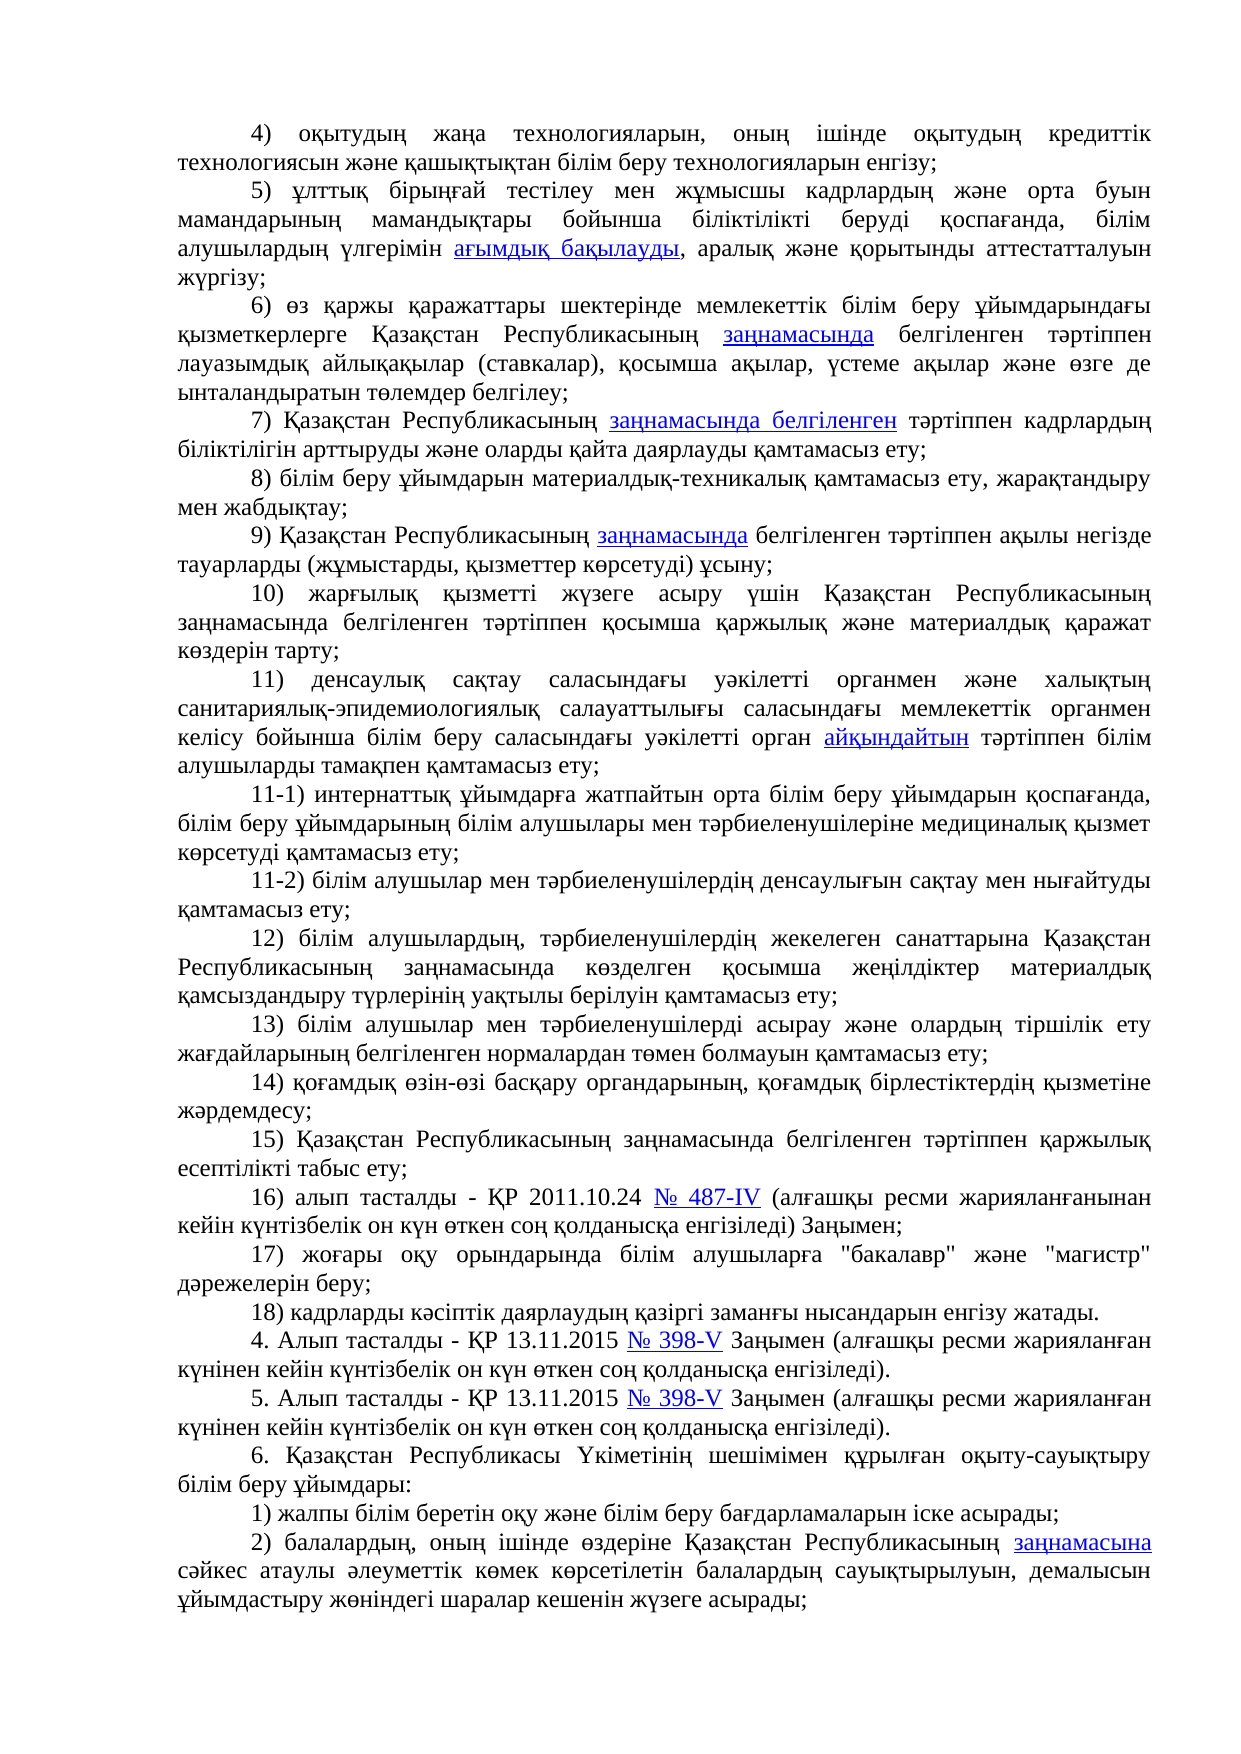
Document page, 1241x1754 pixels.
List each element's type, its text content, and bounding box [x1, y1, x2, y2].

text 6) өз қаржы қаражаттары шектерінде мемлекеттік білім беру ұйымдарындағы қызметкерлерге Қазақстан Республикасының заңнамасында белгіленген тәртіппен лауазымдық айлықақылар (ставкалар), қосымша ақылар, үстеме ақылар және өзге де ынталандыратын төлемдер белгілеу; [177, 291, 1152, 406]
text 14) қоғамдық өзін-өзі басқару органдарының, қоғамдық бірлестіктердің қызметіне жәрдемдесу; [177, 1067, 1152, 1124]
text 5. Алып тасталды - ҚР 13.11.2015 № 398-V Заңымен (алғашқы ресми жарияланған күнінен кейін күнтізбелік он күн өткен соң қолданысқа енгізіледі). [177, 1383, 1152, 1441]
text 13) білім алушылар мен тәрбиеленушілерді асырау және олардың тіршілік ету жағдайларының белгіленген нормалардан төмен болмауын қамтамасыз ету; [177, 1009, 1152, 1067]
text 2) балалардың, оның ішінде өздеріне Қазақстан Республикасының заңнамасына сәйкес атаулы әлеуметтік көмек көрсетілетін балалардың сауықтырылуын, демалысын ұйымдастыру жөніндегі шаралар кешенін жүзеге асырады; [177, 1527, 1152, 1613]
text 4. Алып тасталды - ҚР 13.11.2015 № 398-V Заңымен (алғашқы ресми жарияланған күнінен кейін күнтізбелік он күн өткен соң қолданысқа енгізіледі). [177, 1326, 1152, 1383]
text 11) денсаулық сақтау саласындағы уәкілетті органмен және халықтың санитариялық-эпидемиологиялық салауаттылығы саласындағы мемлекеттік органмен келісу бойынша білім беру саласындағы уәкілетті орган айқындайтын тәртіппен білім алушыларды тамақпен қамтамасыз ету; [177, 664, 1152, 779]
text 15) Қазақстан Республикасының заңнамасында белгіленген тәртіппен қаржылық есептілікті табыс ету; [177, 1124, 1152, 1182]
text 4) оқытудың жаңа технологияларын, оның ішінде оқытудың кредиттік технологиясын және қашықтықтан білім беру технологияларын енгізу; [177, 118, 1152, 176]
text 5) ұлттық бірыңғай тестілеу мен жұмысшы кадрлардың және орта буын мамандарының мамандықтары бойынша біліктілікті беруді қоспағанда, білім алушылардың үлгерімін ағымдық бақылауды, аралық және қорытынды аттестатталуын жүргізу; [177, 176, 1152, 291]
text 7) Қазақстан Республикасының заңнамасында белгіленген тәртіппен кадрлардың біліктілігін арттыруды және оларды қайта даярлауды қамтамасыз ету; [177, 406, 1152, 463]
text 11-2) білім алушылар мен тәрбиеленушілердің денсаулығын сақтау мен нығайтуды қамтамасыз ету; [177, 866, 1152, 923]
text 12) білім алушылардың, тәрбиеленушілердің жекелеген санаттарына Қазақстан Республикасының заңнамасында көзделген қосымша жеңілдіктер материалдық қамсыздандыру түрлерінің уақтылы берілуін қамтамасыз ету; [177, 923, 1152, 1009]
text 6. Қазақстан Республикасы Үкіметінің шешімімен құрылған оқыту-сауықтыру білім беру ұйымдары: [177, 1441, 1152, 1498]
text 16) алып тасталды - ҚР 2011.10.24 № 487-ІV (алғашқы ресми жарияланғанынан кейін күнтiзбелiк он күн өткен соң қолданысқа енгiзiледi) Заңымен; [177, 1182, 1152, 1239]
text 18) кадрларды кәсіптік даярлаудың қазіргі заманғы нысандарын енгізу жатады. [177, 1297, 1152, 1326]
text 1) жалпы білім беретін оқу және білім беру бағдарламаларын іске асырады; [177, 1498, 1152, 1527]
text 17) жоғары оқу орындарында білім алушыларға "бакалавр" және "магистр" дәрежелерін беру; [177, 1239, 1152, 1297]
text 8) білім беру ұйымдарын материалдық-техникалық қамтамасыз ету, жарақтандыру мен жабдықтау; [177, 463, 1152, 521]
text 9) Қазақстан Республикасының заңнамасында белгіленген тәртіппен ақылы негізде тауарларды (жұмыстарды, қызметтер көрсетуді) ұсыну; [177, 521, 1152, 578]
text 10) жарғылық қызметті жүзеге асыру үшін Қазақстан Республикасының заңнамасында белгіленген тәртіппен қосымша қаржылық және материалдық қаражат көздерін тарту; [177, 578, 1152, 664]
text 11-1) интернаттық ұйымдарға жатпайтын орта білім беру ұйымдарын қоспағанда, білім беру ұйымдарының білім алушылары мен тәрбиеленушілеріне медициналық қызмет көрсетуді қамтамасыз ету; [177, 779, 1152, 866]
